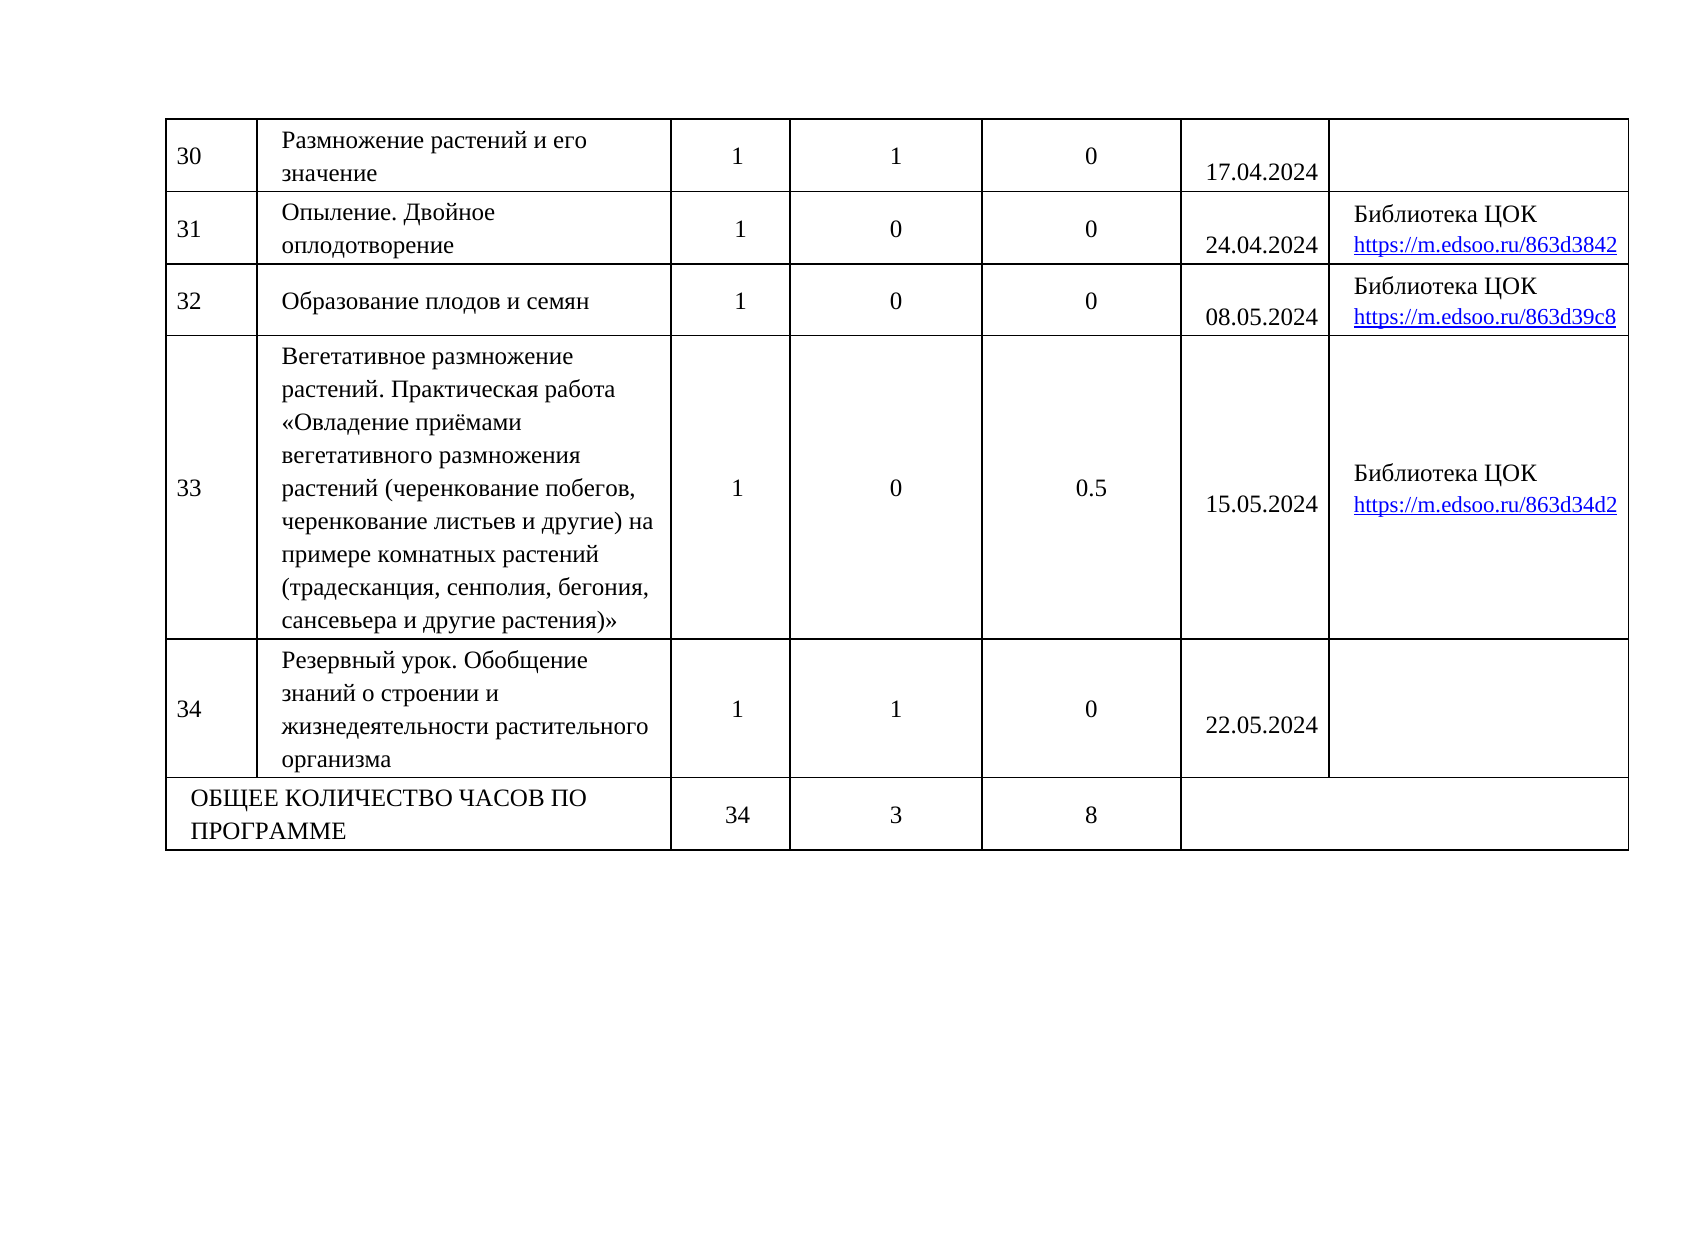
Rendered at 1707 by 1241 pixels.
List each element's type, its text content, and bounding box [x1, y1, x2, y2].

table_cell 0 [791, 265, 981, 334]
table_cell 1 [672, 120, 789, 191]
table_cell 17.04.2024 [1182, 120, 1328, 191]
table_cell Образование плодов и семян [258, 265, 670, 334]
table_cell 1 [672, 192, 789, 263]
table_cell 0.5 [983, 336, 1180, 638]
table_cell [1330, 120, 1628, 191]
table_cell 22.05.2024 [1182, 640, 1328, 777]
table_cell 31 [167, 192, 256, 263]
table_cell 33 [167, 336, 256, 638]
table_cell 0 [983, 265, 1180, 334]
table_cell Вегетативное размножение растений. Практическая работа «Овладение приёмами вегетативного размножения растений (черенкование побегов, черенкование листьев и другие) на примере комнатных растений (традесканция, сенполия, бегония, сансевьера и другие растения)» [258, 336, 670, 638]
table_cell 34 [167, 640, 256, 777]
table_cell 0 [791, 336, 981, 638]
table_cell 34 [672, 778, 789, 849]
table_cell 32 [167, 265, 256, 334]
table_cell 08.05.2024 [1182, 265, 1328, 334]
table_cell 30 [167, 120, 256, 191]
table_cell ОБЩЕЕ КОЛИЧЕСТВО ЧАСОВ ПО ПРОГРАММЕ [167, 778, 670, 849]
table_cell 0 [983, 640, 1180, 777]
table_cell Библиотека ЦОК https://m.edsoo.ru/863d34d2 [1330, 336, 1628, 638]
table_cell 1 [791, 640, 981, 777]
table_cell 15.05.2024 [1182, 336, 1328, 638]
table_cell [1182, 778, 1628, 849]
table_cell 1 [672, 265, 789, 334]
table_cell Опыление. Двойное оплодотворение [258, 192, 670, 263]
table_cell 0 [791, 192, 981, 263]
table_cell [1330, 640, 1628, 777]
table_cell 3 [791, 778, 981, 849]
table_cell Библиотека ЦОК https://m.edsoo.ru/863d39c8 [1330, 265, 1628, 334]
table_cell Библиотека ЦОК https://m.edsoo.ru/863d3842 [1330, 192, 1628, 263]
table_cell 1 [672, 336, 789, 638]
table_cell Резервный урок. Обобщение знаний о строении и жизнедеятельности растительного организма [258, 640, 670, 777]
table_cell 1 [672, 640, 789, 777]
table_cell 24.04.2024 [1182, 192, 1328, 263]
table_cell 8 [983, 778, 1180, 849]
table_cell 1 [791, 120, 981, 191]
table_cell 0 [983, 192, 1180, 263]
table_cell 0 [983, 120, 1180, 191]
table_cell Размножение растений и его значение [258, 120, 670, 191]
